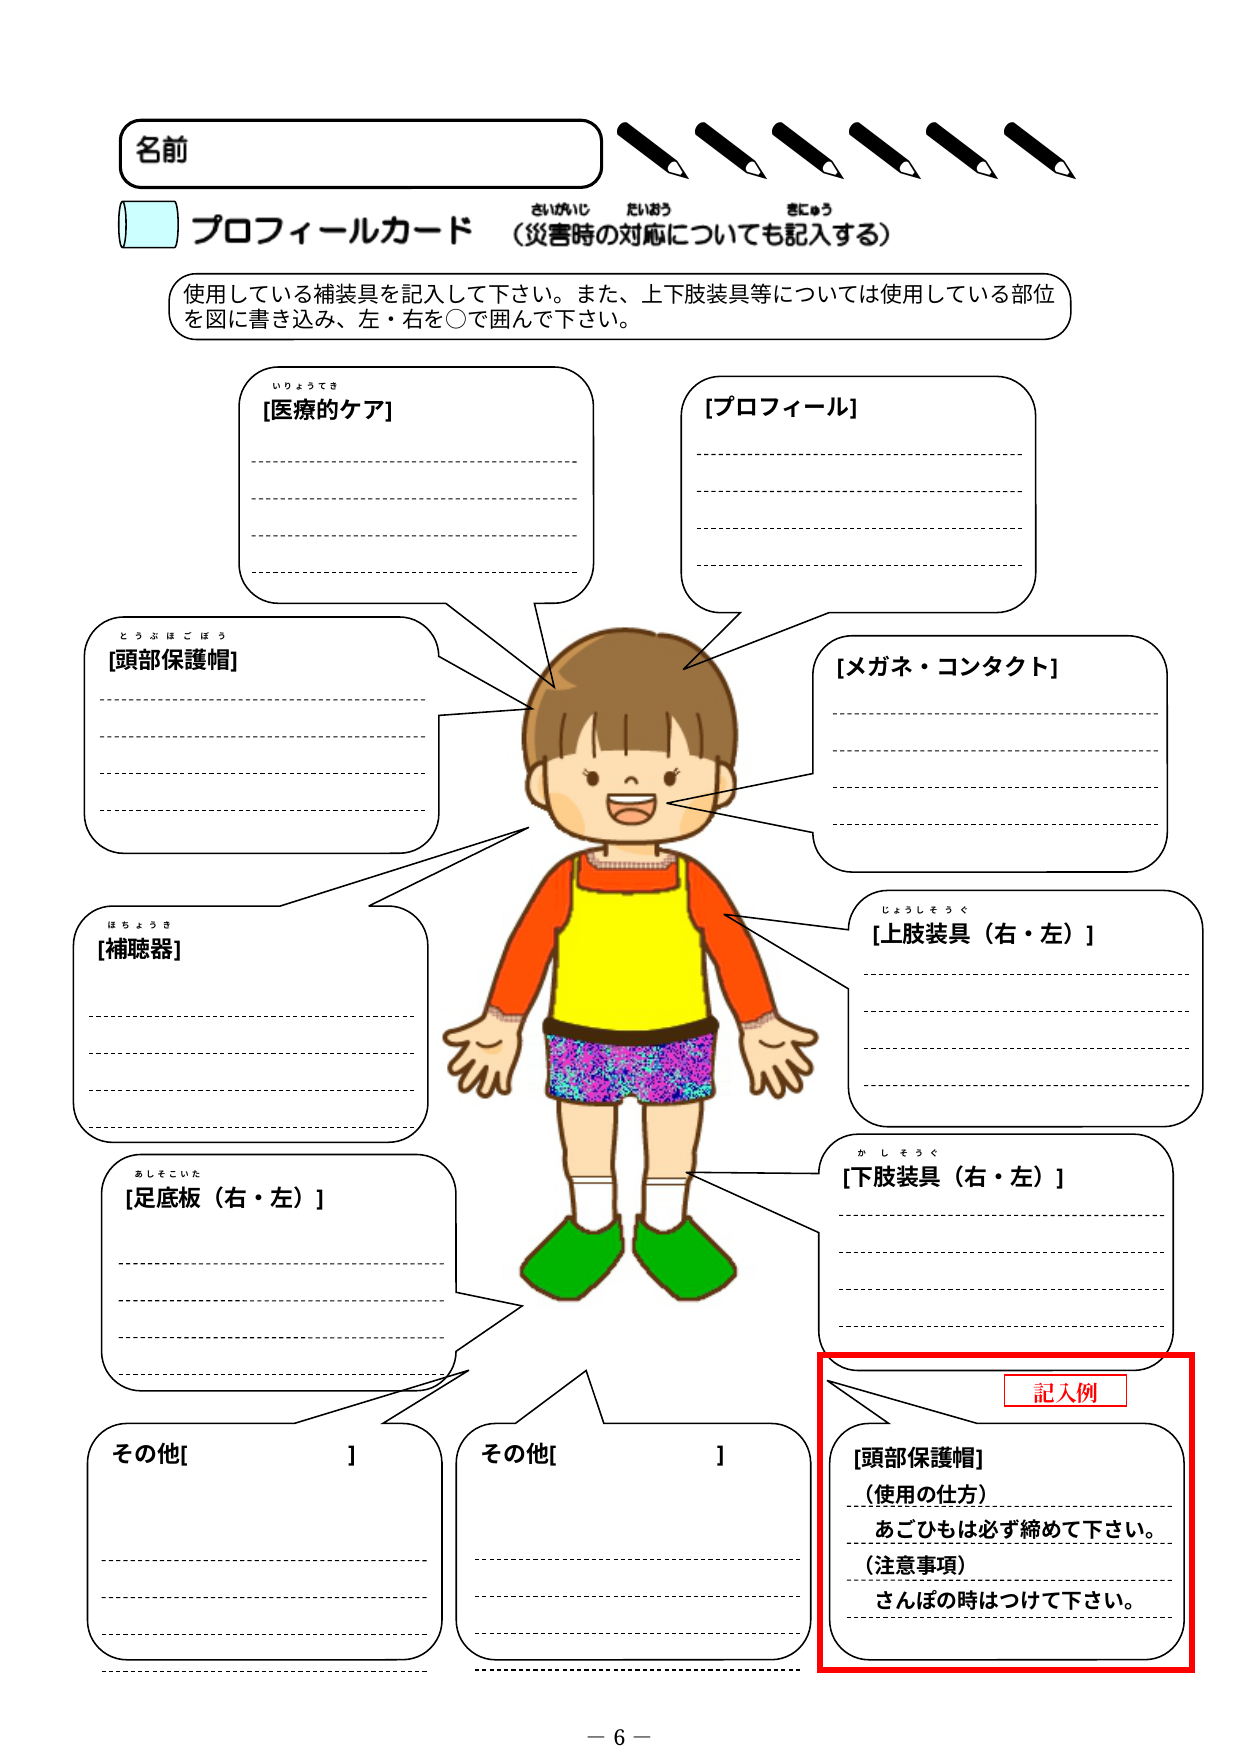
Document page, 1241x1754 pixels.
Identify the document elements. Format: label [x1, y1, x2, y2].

picture [786, 201, 833, 219]
picture [435, 836, 507, 872]
picture [435, 645, 527, 826]
picture [435, 1161, 518, 1309]
picture [530, 192, 592, 219]
picture [694, 1158, 824, 1309]
picture [732, 917, 824, 972]
picture [474, 623, 552, 683]
picture [135, 134, 190, 166]
picture [675, 650, 824, 857]
picture [689, 623, 797, 666]
picture [625, 201, 672, 219]
picture [435, 623, 824, 1309]
picture [512, 221, 891, 250]
picture [191, 213, 475, 248]
